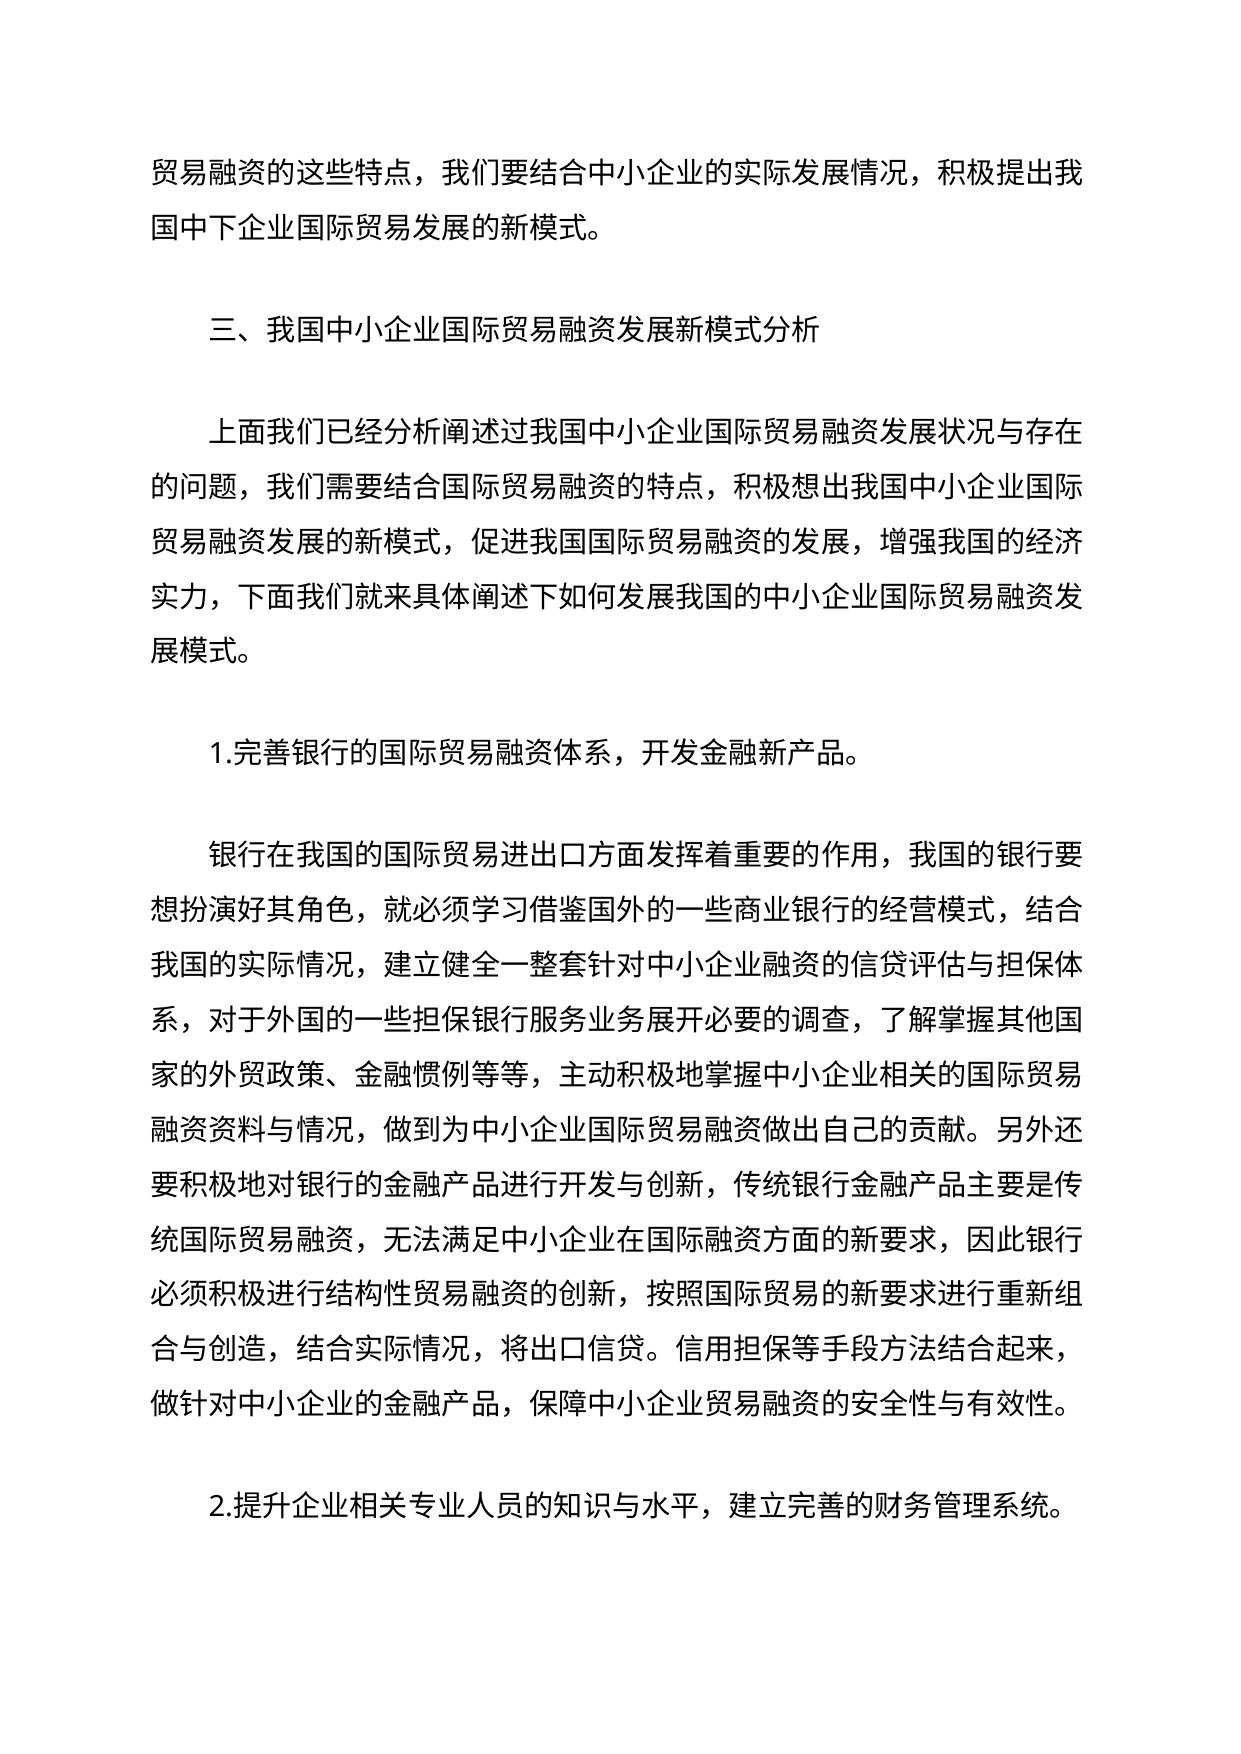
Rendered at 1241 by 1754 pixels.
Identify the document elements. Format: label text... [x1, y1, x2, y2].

text 三、我国中小企业国际贸易融资发展新模式分析 [150, 307, 1090, 349]
text 2.提升企业相关专业人员的知识与水平，建立完善的财务管理系统。 [150, 1482, 1090, 1525]
text 上面我们已经分析阐述过我国中小企业国际贸易融资发展状况与存在的问题，我们需要结合国际贸易融资的特点，积极想出我国中小企业国际贸易融资发展的新模式，促进我国国际贸易融资的发展，增强我国的经济实力，下面我们就来具体阐述下如何发展我国的中小企业国际贸易融资发展模式。 [150, 408, 1090, 670]
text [150, 150, 1090, 247]
text 银行在我国的国际贸易进出口方面发挥着重要的作用，我国的银行要想扮演好其角色，就必须学习借鉴国外的一些商业银行的经营模式，结合我国的实际情况，建立健全一整套针对中小企业融资的信贷评估与担保体系，对于外国的一些担保银行服务业务展开必要的调查，了解掌握其他国家的外贸政策、金融惯例等等，主动积极地掌握中小企业相关的国际贸易融资资料与情况，做到为中小企业国际贸易融资做出自己的贡献。另外还要积极地对银行的金融产品进行开发与创新，传统银行金融产品主要是传统国际贸易融资，无法满足中小企业在国际融资方面的新要求，因此银行必须积极进行结构性贸易融资的创新，按照国际贸易的新要求进行重新组合与创造，结合实际情况，将出口信贷。信用担保等手段方法结合起来，做针对中小企业的金融产品，保障中小企业贸易融资的安全性与有效性。 [150, 832, 1090, 1423]
text 1.完善银行的国际贸易融资体系，开发金融新产品。 [150, 730, 1090, 772]
